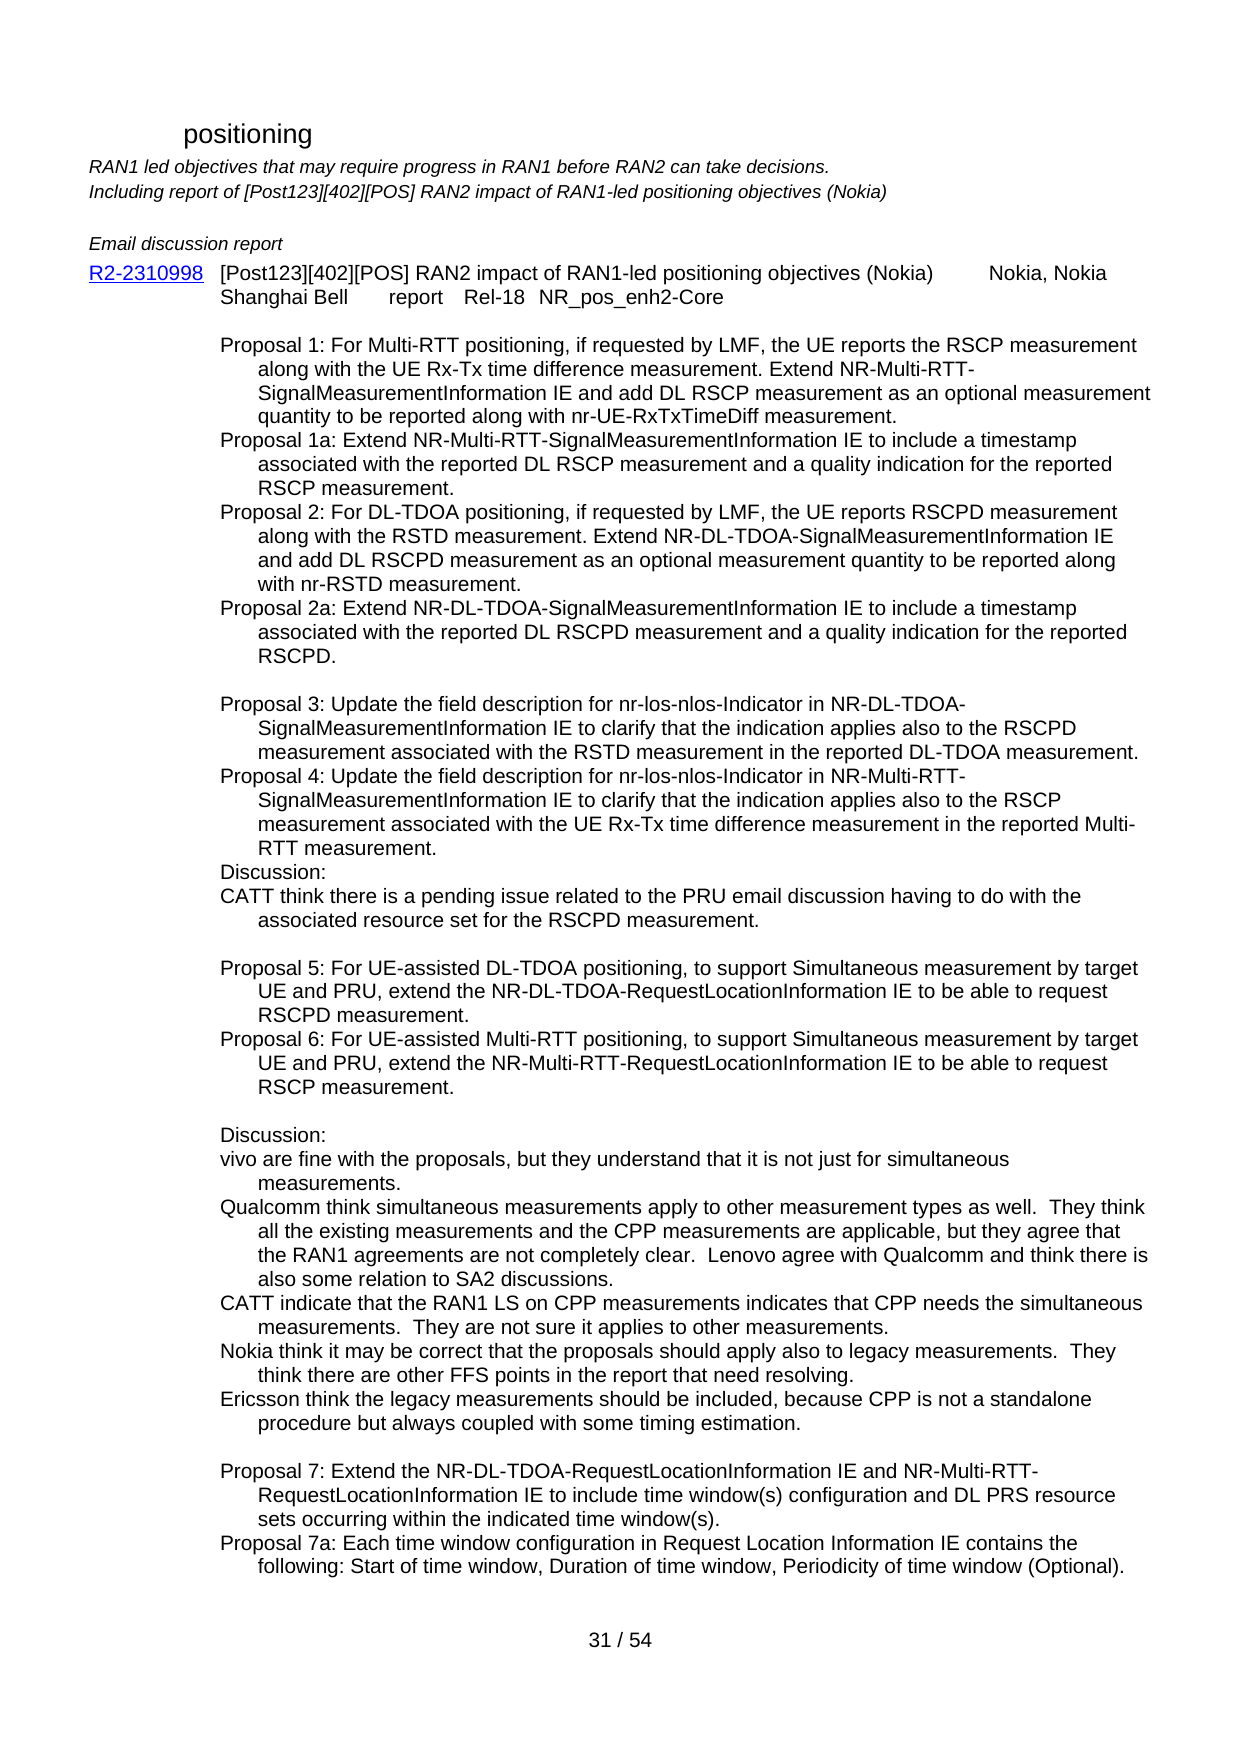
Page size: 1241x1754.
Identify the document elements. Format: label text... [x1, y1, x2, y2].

text Proposal 2a: Extend NR-DL-TDOA-SignalMeasurementInformation IE to include a timestamp associated with the reported DL RSCPD measurement and a quality indication for the reported RSCPD. [220, 596, 1152, 668]
text Email discussion report [89, 233, 1152, 254]
text vivo are fine with the proposals, but they understand that it is not just for simultaneous measurements. [220, 1147, 1152, 1195]
text Qualcomm think simultaneous measurements apply to other measurement types as well. They think all the existing measurements and the CPP measurements are applicable, but they agree that the RAN1 agreements are not completely clear. Lenovo agree with Qualcomm and think there is also some relation to SA2 discussions. [220, 1195, 1152, 1291]
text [220, 1530, 1152, 1578]
text Proposal 7: Extend the NR-DL-TDOA-RequestLocationInformation IE and NR-Multi-RTT-RequestLocationInformation IE to include time window(s) configuration and DL PRS resource sets occurring within the indicated time window(s). [220, 1458, 1152, 1530]
text Proposal 1a: Extend NR-Multi-RTT-SignalMeasurementInformation IE to include a timestamp associated with the reported DL RSCP measurement and a quality indication for the reported RSCP measurement. [220, 428, 1152, 500]
text Discussion: [220, 859, 1152, 883]
text Proposal 1: For Multi-RTT positioning, if requested by LMF, the UE reports the RSCP measurement along with the UE Rx-Tx time difference measurement. Extend NR-Multi-RTT-SignalMeasurementInformation IE and add DL RSCP measurement as an optional measurement quantity to be reported along with nr-UE-RxTxTimeDiff measurement. [220, 332, 1152, 428]
text Discussion: [220, 1123, 1152, 1147]
text Proposal 6: For UE-assisted Multi-RTT positioning, to support Simultaneous measurement by target UE and PRU, extend the NR-Multi-RTT-RequestLocationInformation IE to be able to request RSCP measurement. [220, 1027, 1152, 1099]
text CATT think there is a pending issue related to the PRU email discussion having to do with the associated resource set for the RSCPD measurement. [220, 883, 1152, 931]
text Proposal 5: For UE-assisted DL-TDOA positioning, to support Simultaneous measurement by target UE and PRU, extend the NR-DL-TDOA-RequestLocationInformation IE to be able to request RSCPD measurement. [220, 955, 1152, 1027]
title R2-2310998 [Post123][402][POS] RAN2 impact of RAN1-led positioning objectives (Nokia) Nokia, Nokia Shanghai Bell report Rel-18 NR_pos_enh2-Core [89, 261, 1152, 308]
text CATT indicate that the RAN1 LS on CPP measurements indicates that CPP needs the simultaneous measurements. They are not sure it applies to other measurements. [220, 1291, 1152, 1339]
text Proposal 2: For DL-TDOA positioning, if requested by LMF, the UE reports RSCPD measurement along with the RSTD measurement. Extend NR-DL-TDOA-SignalMeasurementInformation IE and add DL RSCPD measurement as an optional measurement quantity to be reported along with nr-RSTD measurement. [220, 500, 1152, 596]
text Including report of [Post123][402][POS] RAN2 impact of RAN1-led positioning objectives (Nokia) [89, 181, 1152, 203]
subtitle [89, 118, 1152, 149]
text RAN1 led objectives that may require progress in RAN1 before RAN2 can take decisions. [89, 156, 1152, 177]
text Proposal 4: Update the field description for nr-los-nlos-Indicator in NR-Multi-RTT-SignalMeasurementInformation IE to clarify that the indication applies also to the RSCP measurement associated with the UE Rx-Tx time difference measurement in the reported Multi-RTT measurement. [220, 764, 1152, 859]
text Nokia think it may be correct that the proposals should apply also to legacy measurements. They think there are other FFS points in the report that need resolving. [220, 1339, 1152, 1387]
text Proposal 3: Update the field description for nr-los-nlos-Indicator in NR-DL-TDOA-SignalMeasurementInformation IE to clarify that the indication applies also to the RSCPD measurement associated with the RSTD measurement in the reported DL-TDOA measurement. [220, 692, 1152, 764]
text Ericsson think the legacy measurements should be included, because CPP is not a standalone procedure but always coupled with some timing estimation. [220, 1387, 1152, 1434]
